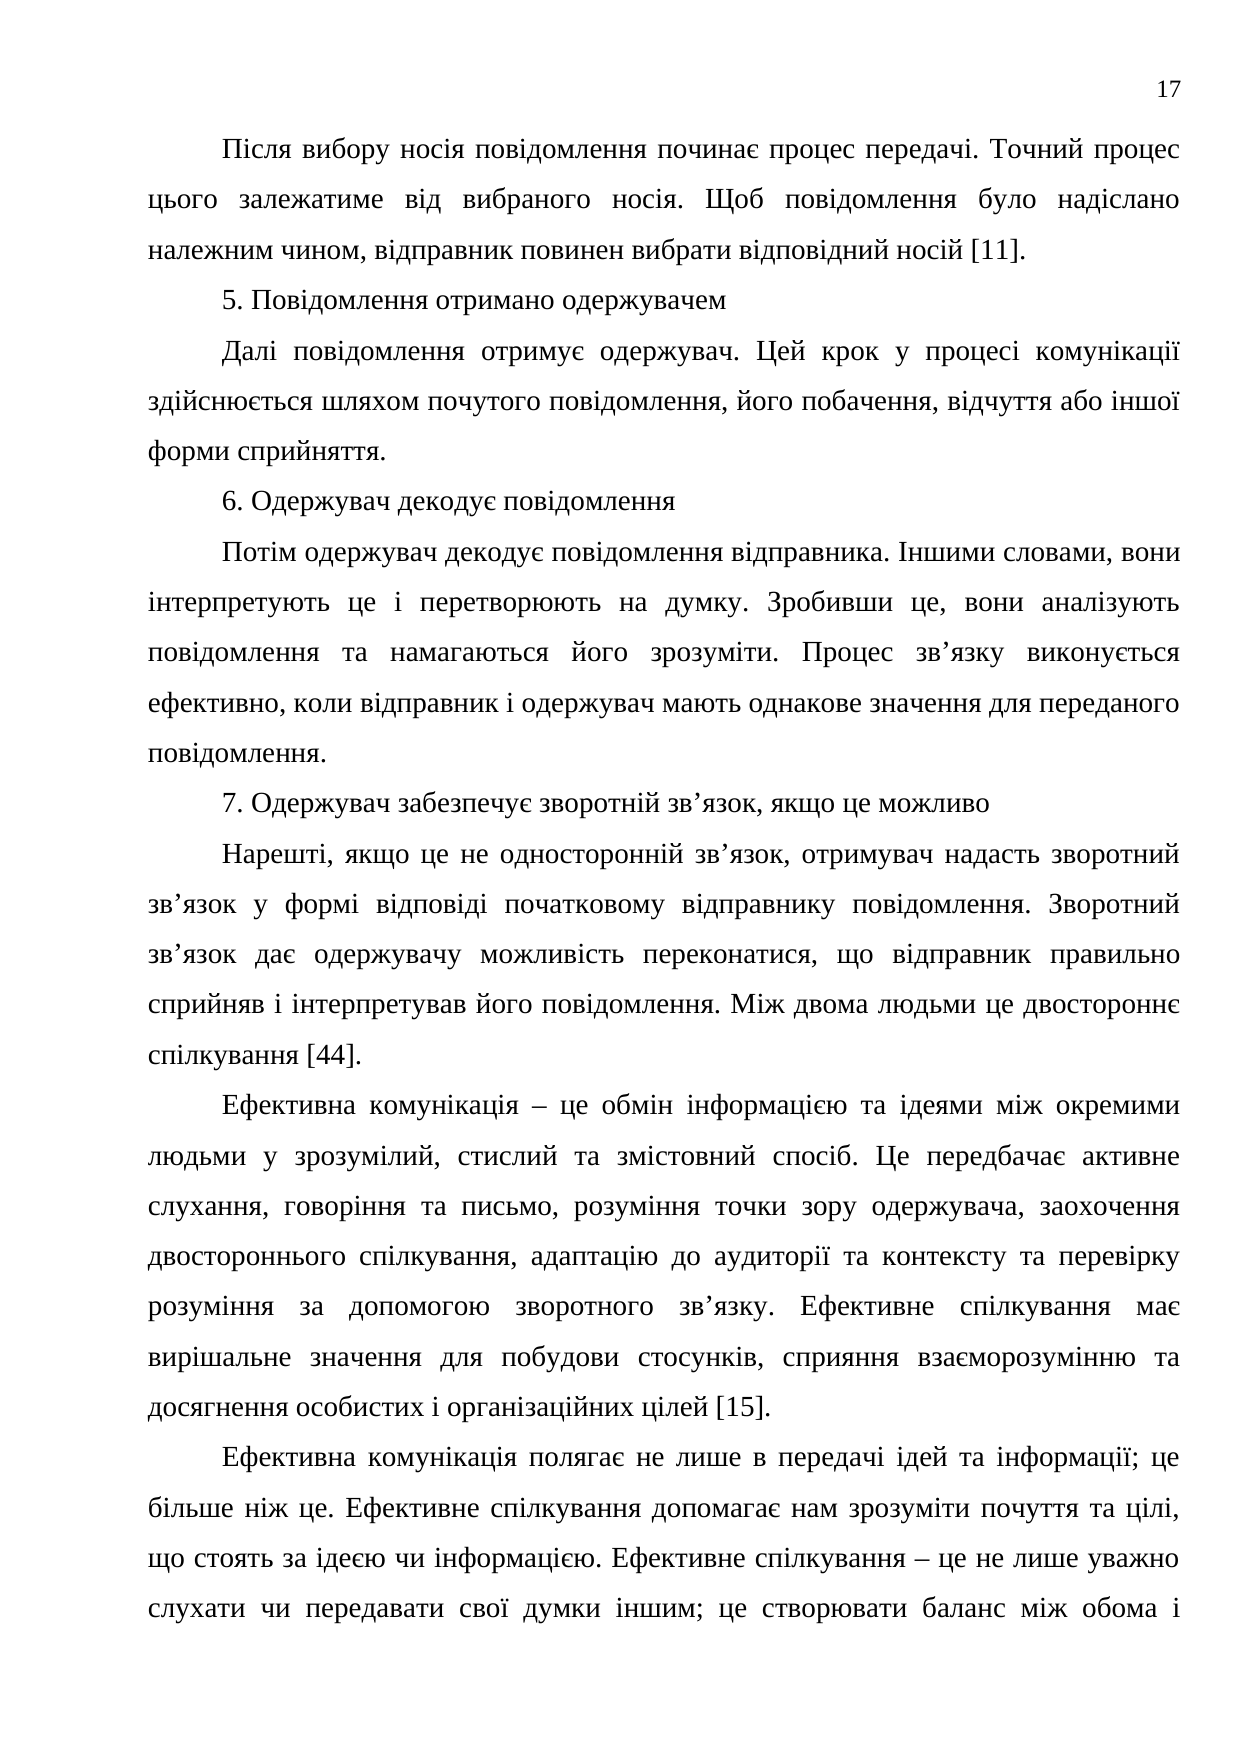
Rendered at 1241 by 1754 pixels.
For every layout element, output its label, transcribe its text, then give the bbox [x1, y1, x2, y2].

text 5. Повідомлення отримано одержувачем [148, 282, 1181, 316]
text Далі повідомлення отримує одержувач. Цей крок у процесі комунікації здійснюється шляхом почутого повідомлення, його побачення, відчуття або іншої форми сприйняття. [148, 333, 1181, 467]
text Нарешті, якщо це не односторонній зв’язок, отримувач надасть зворотний зв’язок у формі відповіді початковому відправнику повідомлення. Зворотний зв’язок дає одержувачу можливість переконатися, що відправник правильно сприйняв і інтерпретував його повідомлення. Між двома людьми це двостороннє спілкування [44]. [148, 836, 1181, 1071]
text 6. Одержувач декодує повідомлення [148, 483, 1181, 517]
text Ефективна комунікація – це обмін інформацією та ідеями між окремими людьми у зрозумілий, стислий та змістовний спосіб. Це передбачає активне слухання, говоріння та письмо, розуміння точки зору одержувача, заохочення двостороннього спілкування, адаптацію до аудиторії та контексту та перевірку розуміння за допомогою зворотного зв’язку. Ефективне спілкування має вирішальне значення для побудови стосунків, сприяння взаєморозумінню та досягнення особистих і організаційних цілей [15]. [148, 1087, 1181, 1423]
text Потім одержувач декодує повідомлення відправника. Іншими словами, вони інтерпретують це і перетворюють на думку. Зробивши це, вони аналізують повідомлення та намагаються його зрозуміти. Процес зв’язку виконується ефективно, коли відправник і одержувач мають однакове значення для переданого повідомлення. [148, 534, 1181, 769]
text Після вибору носія повідомлення починає процес передачі. Точний процес цього залежатиме від вибраного носія. Щоб повідомлення було надіслано належним чином, відправник повинен вибрати відповідний носій [11]. [148, 131, 1181, 266]
text 7. Одержувач забезпечує зворотній зв’язок, якщо це можливо [148, 785, 1181, 819]
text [148, 1439, 1181, 1624]
